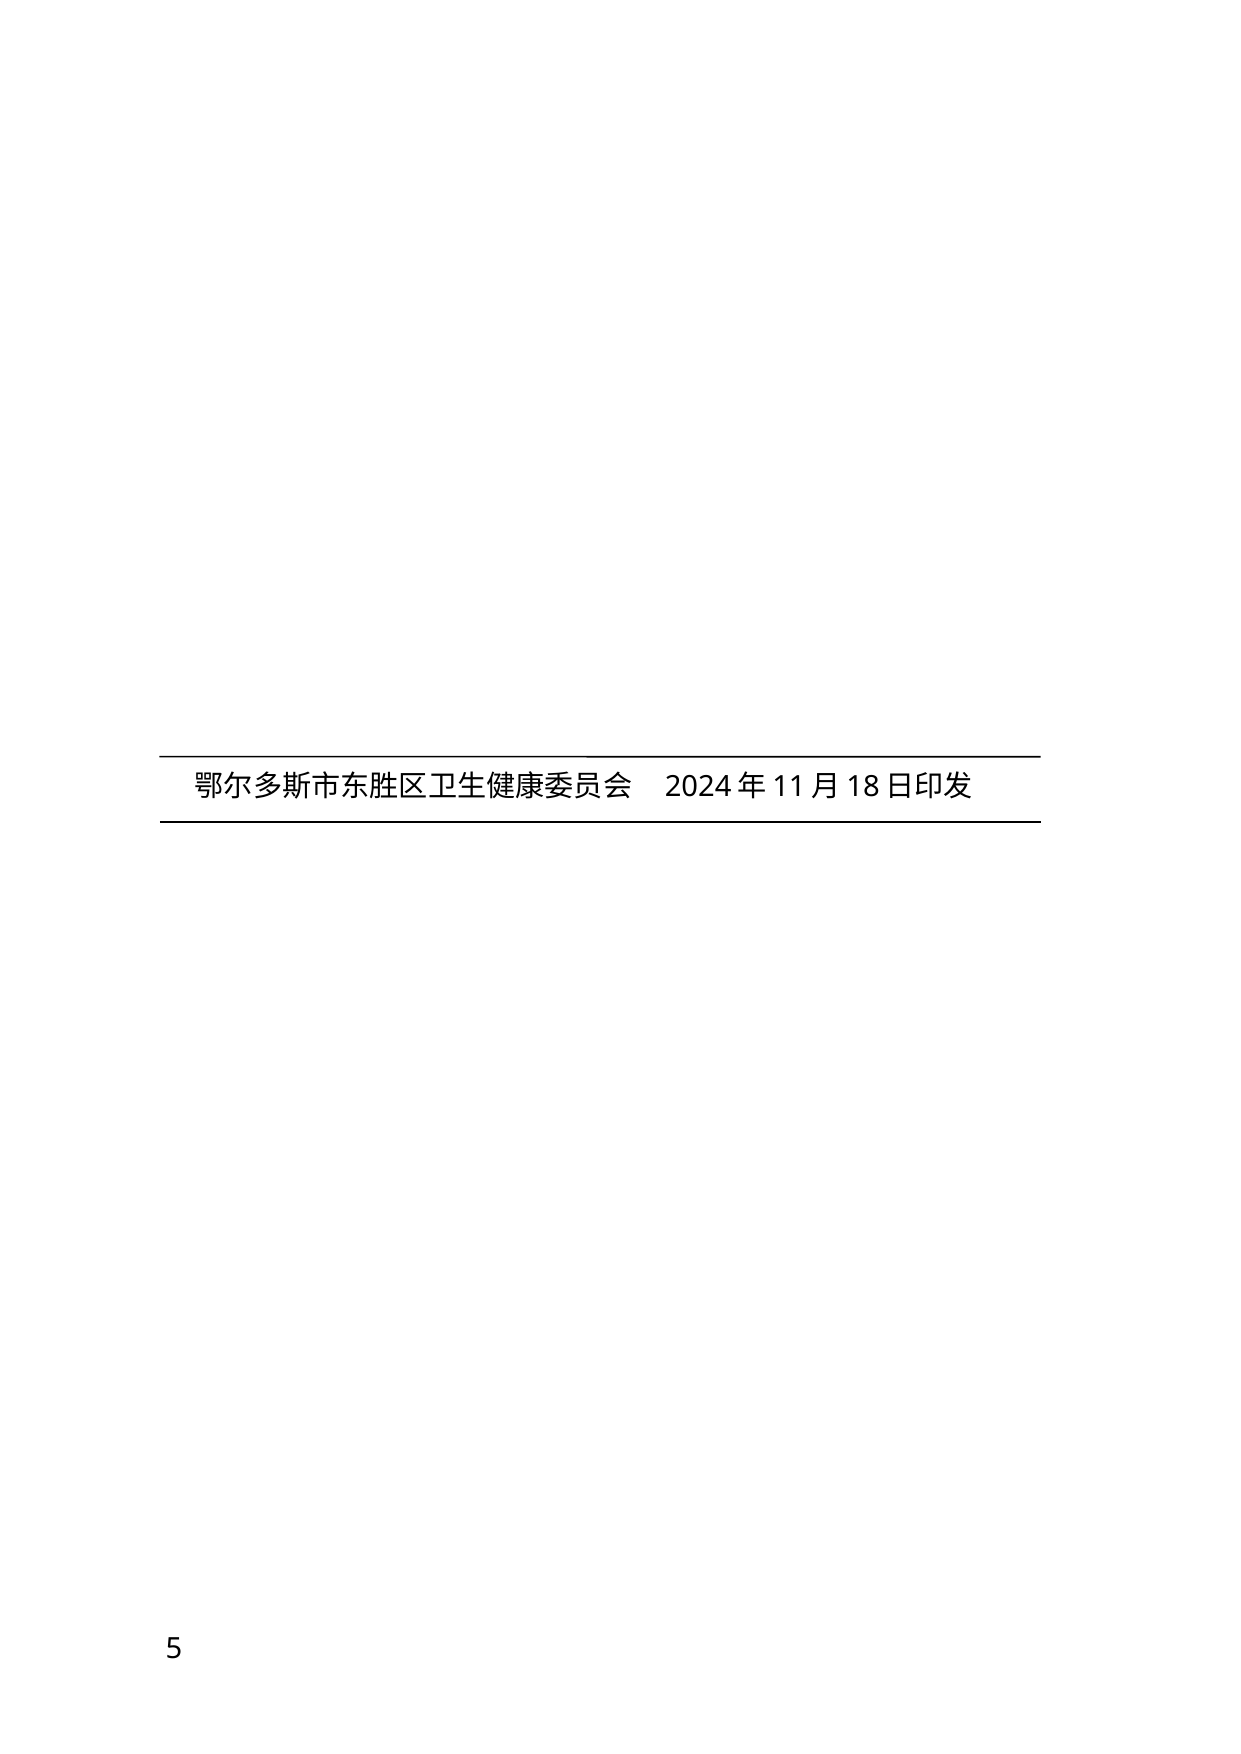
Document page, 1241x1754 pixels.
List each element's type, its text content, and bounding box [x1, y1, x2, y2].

text 鄂尔多斯市东胜区卫生健康委员会 2024年11月18日印发 [165, 750, 1087, 817]
